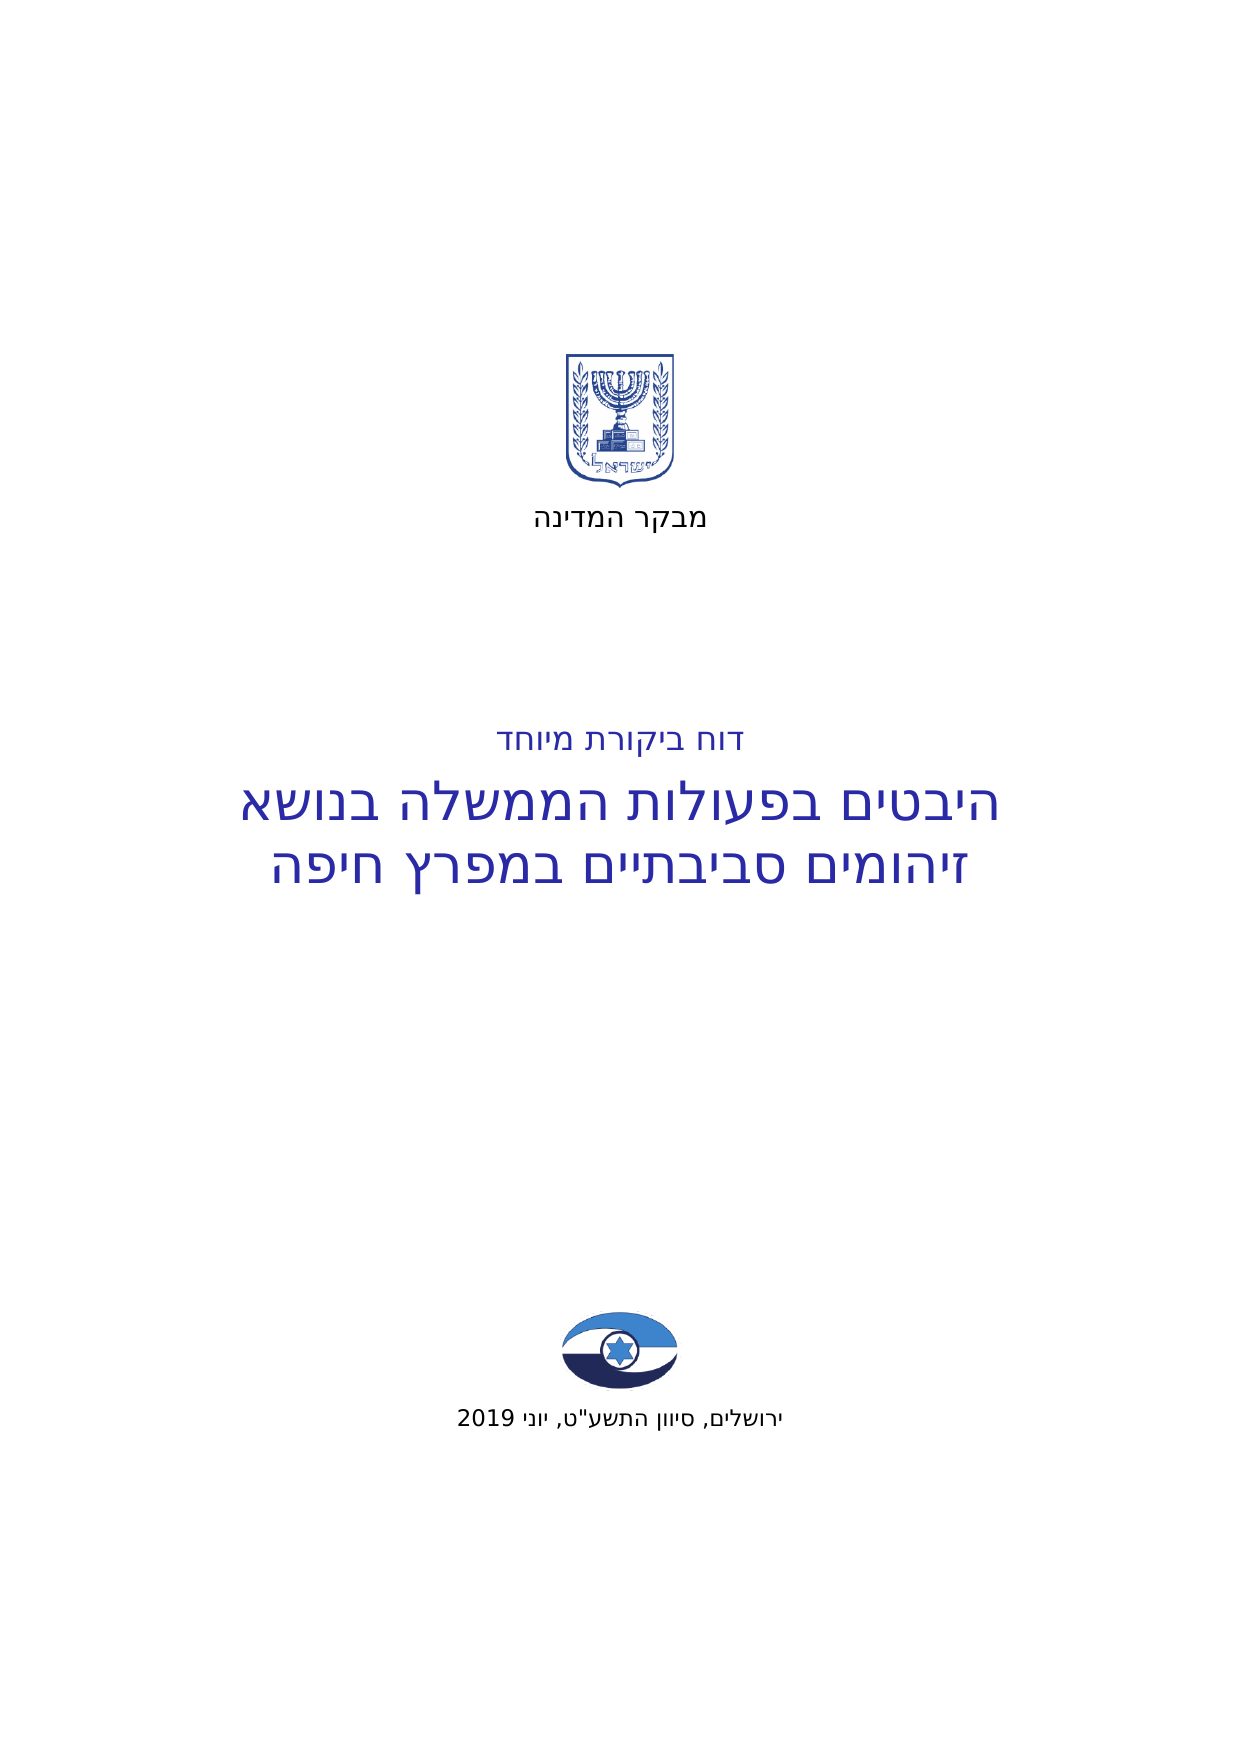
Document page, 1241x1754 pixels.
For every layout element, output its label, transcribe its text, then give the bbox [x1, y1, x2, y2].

picture [558, 1309, 681, 1391]
text היבטים בפעולות הממשלה בנושא זיהומים סביבתיים במפרץ חיפה [177, 770, 1063, 896]
text דוח ביקורת מיוחד [177, 719, 1063, 758]
picture [566, 354, 674, 488]
text ירושלים, סיוון התשע"ט, יוני 2019 [177, 1405, 1063, 1432]
text מבקר המדינה [177, 500, 1063, 534]
